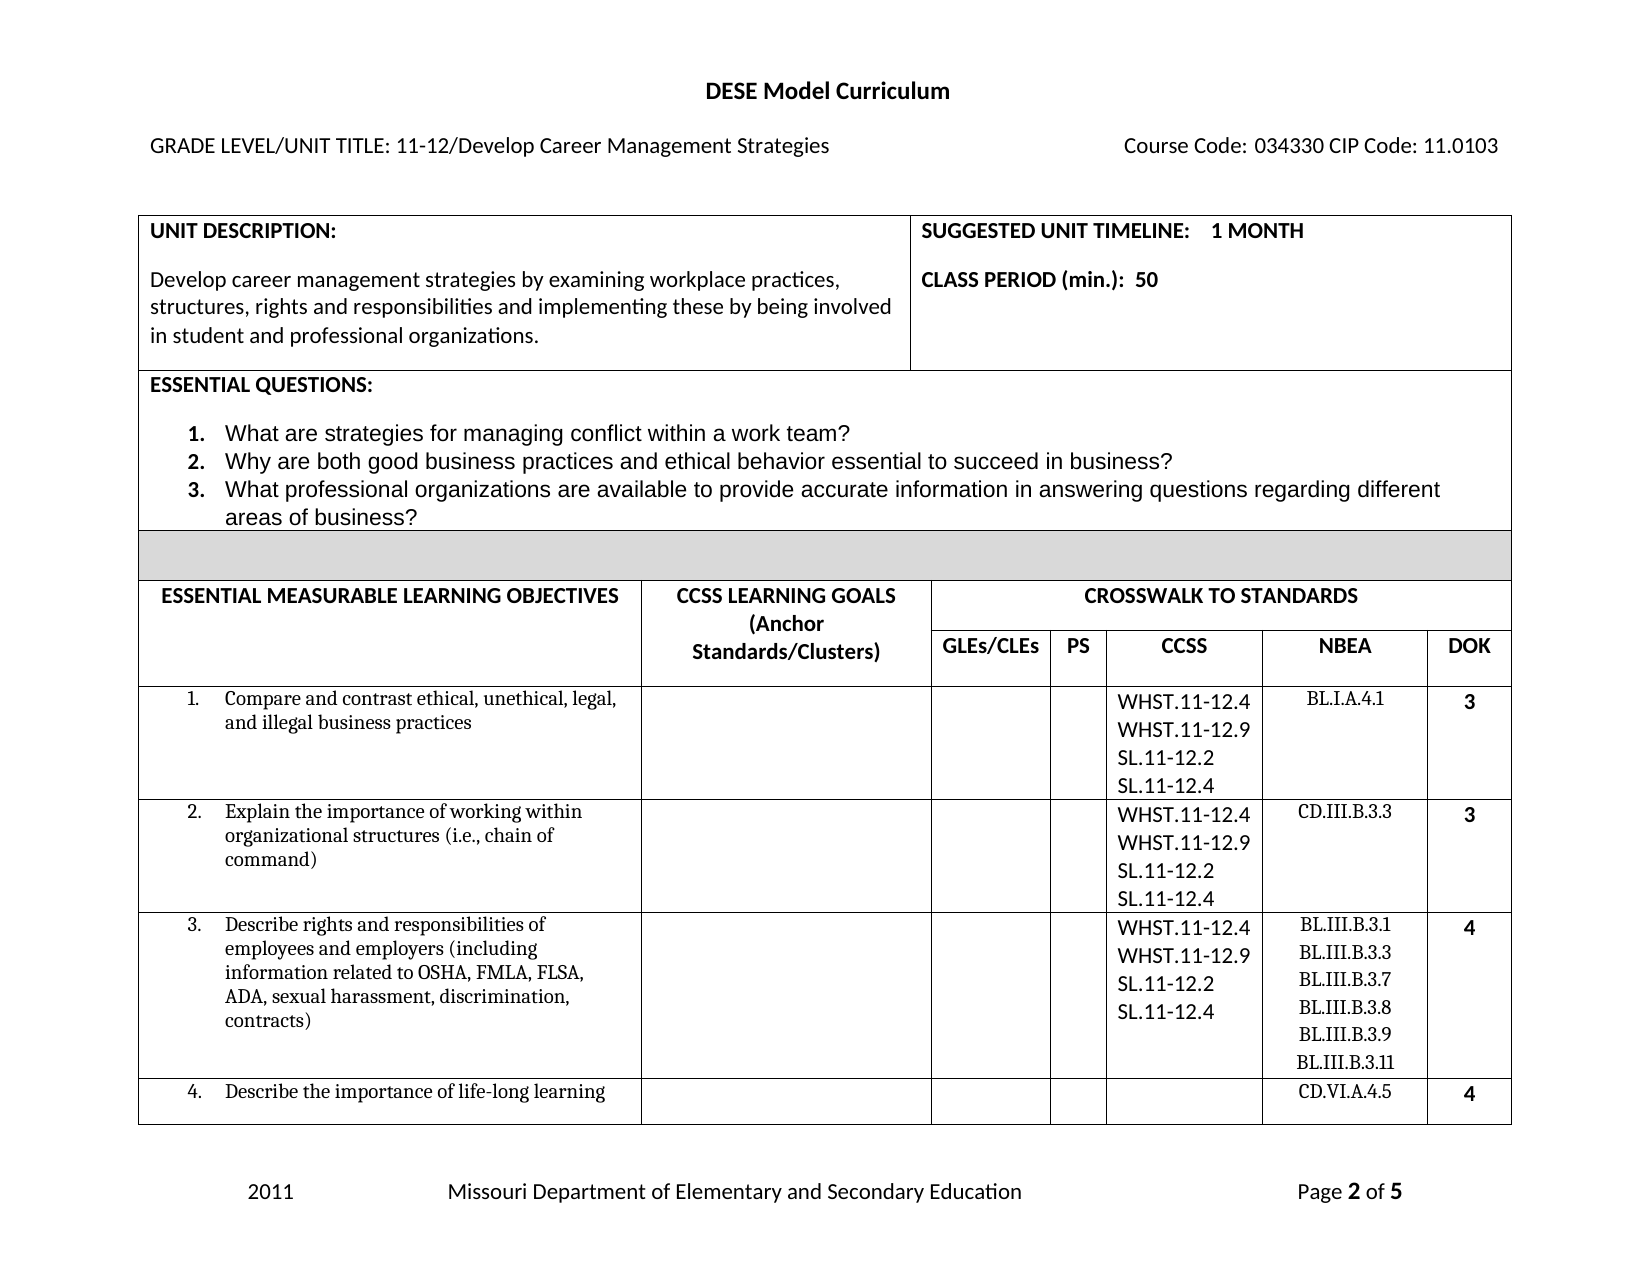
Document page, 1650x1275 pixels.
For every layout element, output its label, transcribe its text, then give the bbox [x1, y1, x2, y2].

table_cell DOK [1428, 631, 1511, 686]
table_cell GLEs/CLEs [932, 631, 1050, 686]
table_cell [642, 687, 931, 799]
table_cell [139, 531, 1511, 580]
table_cell CROSSWALK TO STANDARDS [932, 581, 1511, 630]
table_cell [1051, 800, 1106, 912]
table_cell WHST.11-12.4 WHST.11-12.9 SL.11-12.2 SL.11-12.4 [1107, 687, 1262, 799]
table_cell [1051, 913, 1106, 1078]
table_cell Describe rights and responsibilities of employees and employers (including information related to OSHA, FMLA, FLSA, ADA, sexual harassment, discrimination, contracts) [139, 913, 641, 1078]
table_cell [932, 800, 1050, 912]
table_cell ESSENTIAL QUESTIONS: What are strategies for managing conflict within a work team? Why are both good business practices and ethical behavior essential to succeed in business? What professional organizations are available to provide accurate information in answering questions regarding different areas of business? [139, 371, 1511, 530]
table_cell ESSENTIAL MEASURABLE LEARNING OBJECTIVES [139, 581, 641, 686]
table_cell [1051, 1079, 1106, 1124]
table_cell CCSS LEARNING GOALS (Anchor Standards/Clusters) [642, 581, 931, 686]
table_cell Compare and contrast ethical, unethical, legal, and illegal business practices [139, 687, 641, 799]
table_cell Explain the importance of working within organizational structures (i.e., chain of command) [139, 800, 641, 912]
table_cell [932, 687, 1050, 799]
table_cell [642, 913, 931, 1078]
table_cell 3 [1428, 687, 1511, 799]
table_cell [139, 1079, 641, 1124]
table_cell [1107, 1079, 1262, 1124]
table_cell [1051, 687, 1106, 799]
table_cell BL.III.B.3.1 BL.III.B.3.3 BL.III.B.3.7 BL.III.B.3.8 BL.III.B.3.9 BL.III.B.3.11 [1263, 913, 1427, 1078]
table_cell 4 [1428, 1079, 1511, 1124]
table_cell [642, 1079, 931, 1124]
table_header SUGGESTED UNIT TIMELINE: 1 MONTH CLASS PERIOD (min.): 50 [911, 216, 1511, 369]
table_header UNIT DESCRIPTION: Develop career management strategies by examining workplace practices, structures, rights and responsibilities and implementing these by being involved in student and professional organizations. [139, 216, 910, 369]
table_cell [642, 800, 931, 912]
table_cell 4 [1428, 913, 1511, 1078]
table_cell BL.I.A.4.1 [1263, 687, 1427, 799]
table_cell PS [1051, 631, 1106, 686]
table_cell CD.VI.A.4.5 [1263, 1079, 1427, 1124]
table_cell [932, 913, 1050, 1078]
table_cell 3 [1428, 800, 1511, 912]
table_cell WHST.11-12.4 WHST.11-12.9 SL.11-12.2 SL.11-12.4 [1107, 913, 1262, 1078]
table_cell [932, 1079, 1050, 1124]
table_cell WHST.11-12.4 WHST.11-12.9 SL.11-12.2 SL.11-12.4 [1107, 800, 1262, 912]
table_cell CCSS [1107, 631, 1262, 686]
table_cell CD.III.B.3.3 [1263, 800, 1427, 912]
table_cell NBEA [1263, 631, 1427, 686]
